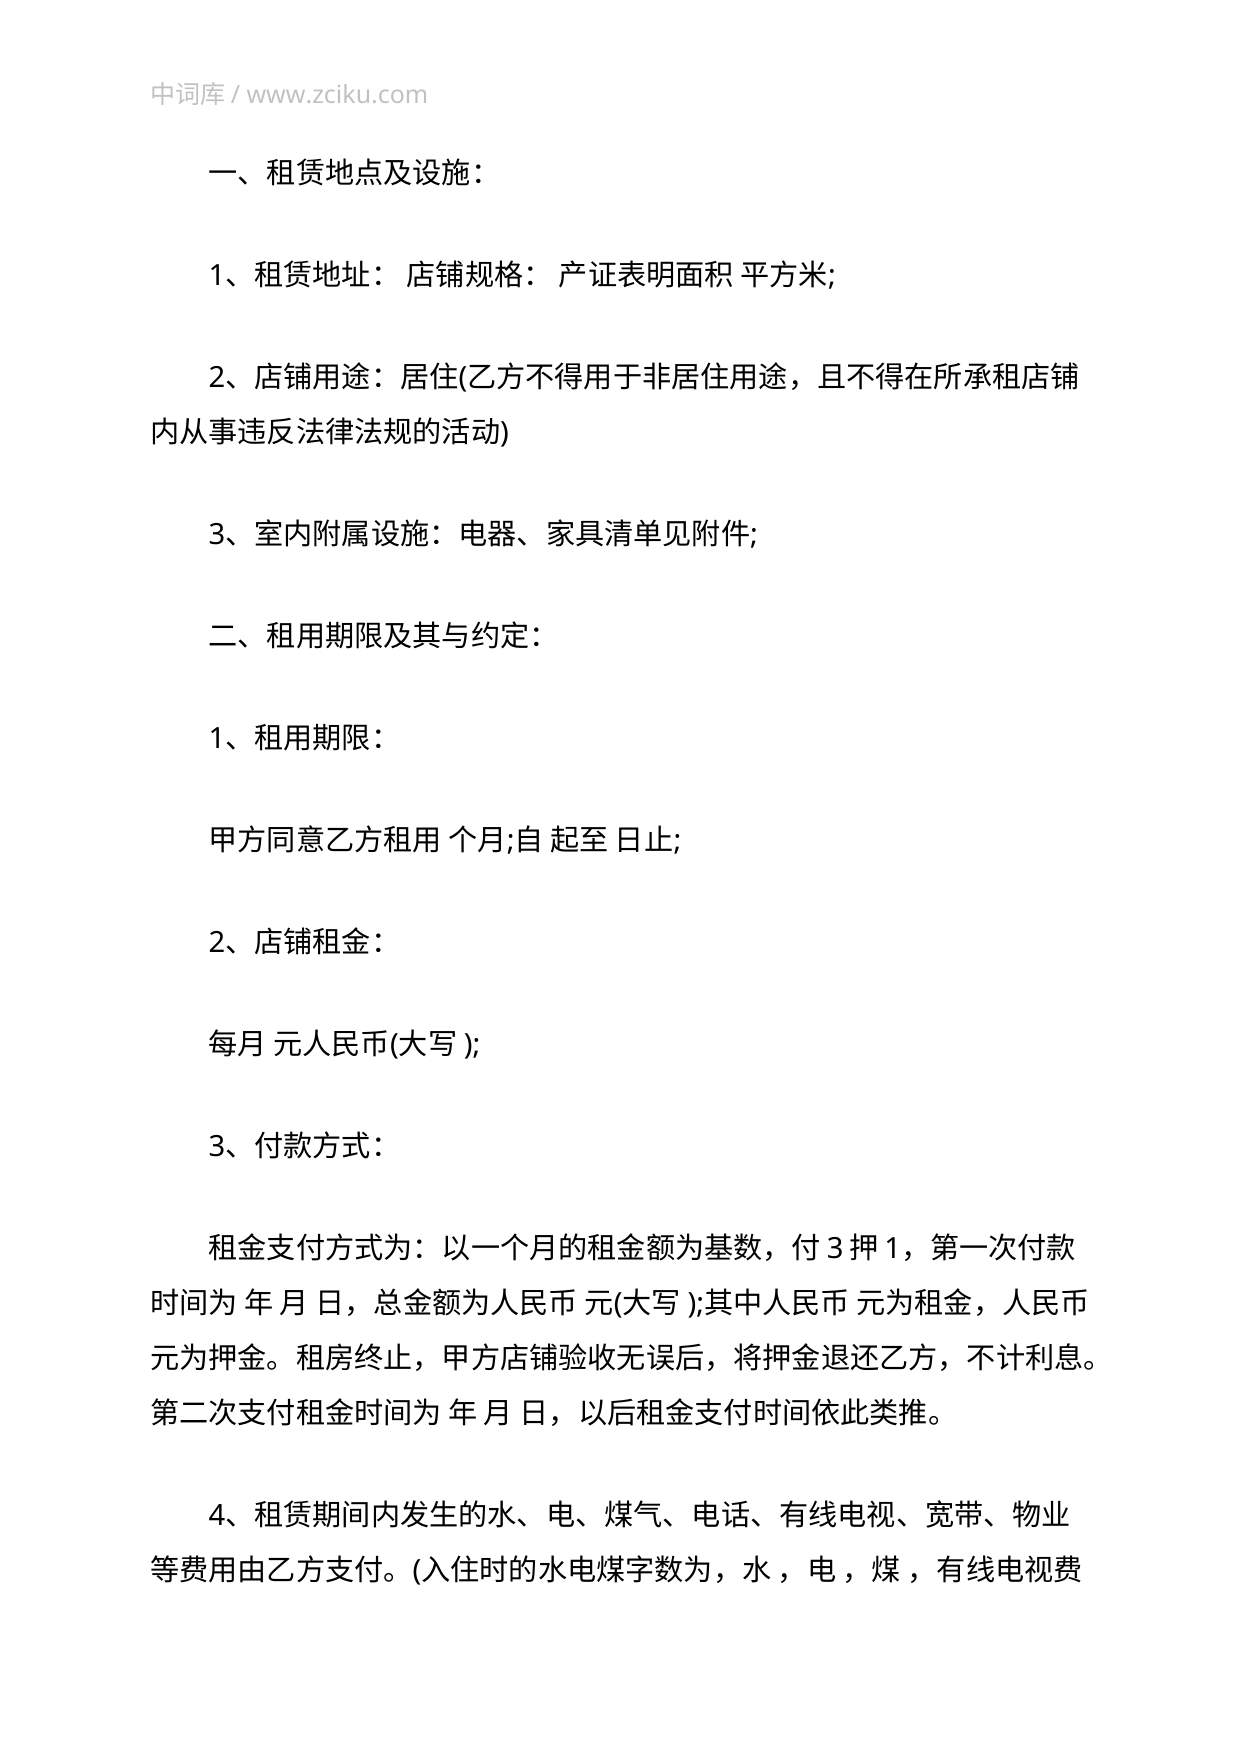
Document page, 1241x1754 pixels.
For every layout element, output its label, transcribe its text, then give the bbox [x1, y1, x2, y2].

text 每月 元人民币(大写 ); [150, 1020, 1090, 1063]
text 甲方同意乙方租用 个月;自 起至 日止; [150, 816, 1090, 859]
text 2、店铺用途：居住(乙方不得用于非居住用途，且不得在所承租店铺内从事违反法律法规的活动) [150, 354, 1090, 451]
text 3、付款方式： [150, 1122, 1090, 1165]
text 1、租用期限： [150, 714, 1090, 757]
text 1、租赁地址： 店铺规格： 产证表明面积 平方米; [150, 252, 1090, 294]
text 租金支付方式为：以一个月的租金额为基数，付3押1，第一次付款时间为 年 月 日，总金额为人民币 元(大写 );其中人民币 元为租金，人民币 元为押金。租房终止，甲方店铺验收无误后，将押金退还乙方，不计利息。第二次支付租金时间为 年 月 日，以后租金支付时间依此类推。 [150, 1224, 1090, 1432]
text 2、店铺租金： [150, 918, 1090, 961]
text 3、室内附属设施：电器、家具清单见附件; [150, 511, 1090, 553]
text 一、租赁地点及设施： [150, 150, 1090, 192]
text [150, 1491, 1090, 1588]
text 二、租用期限及其与约定： [150, 613, 1090, 655]
